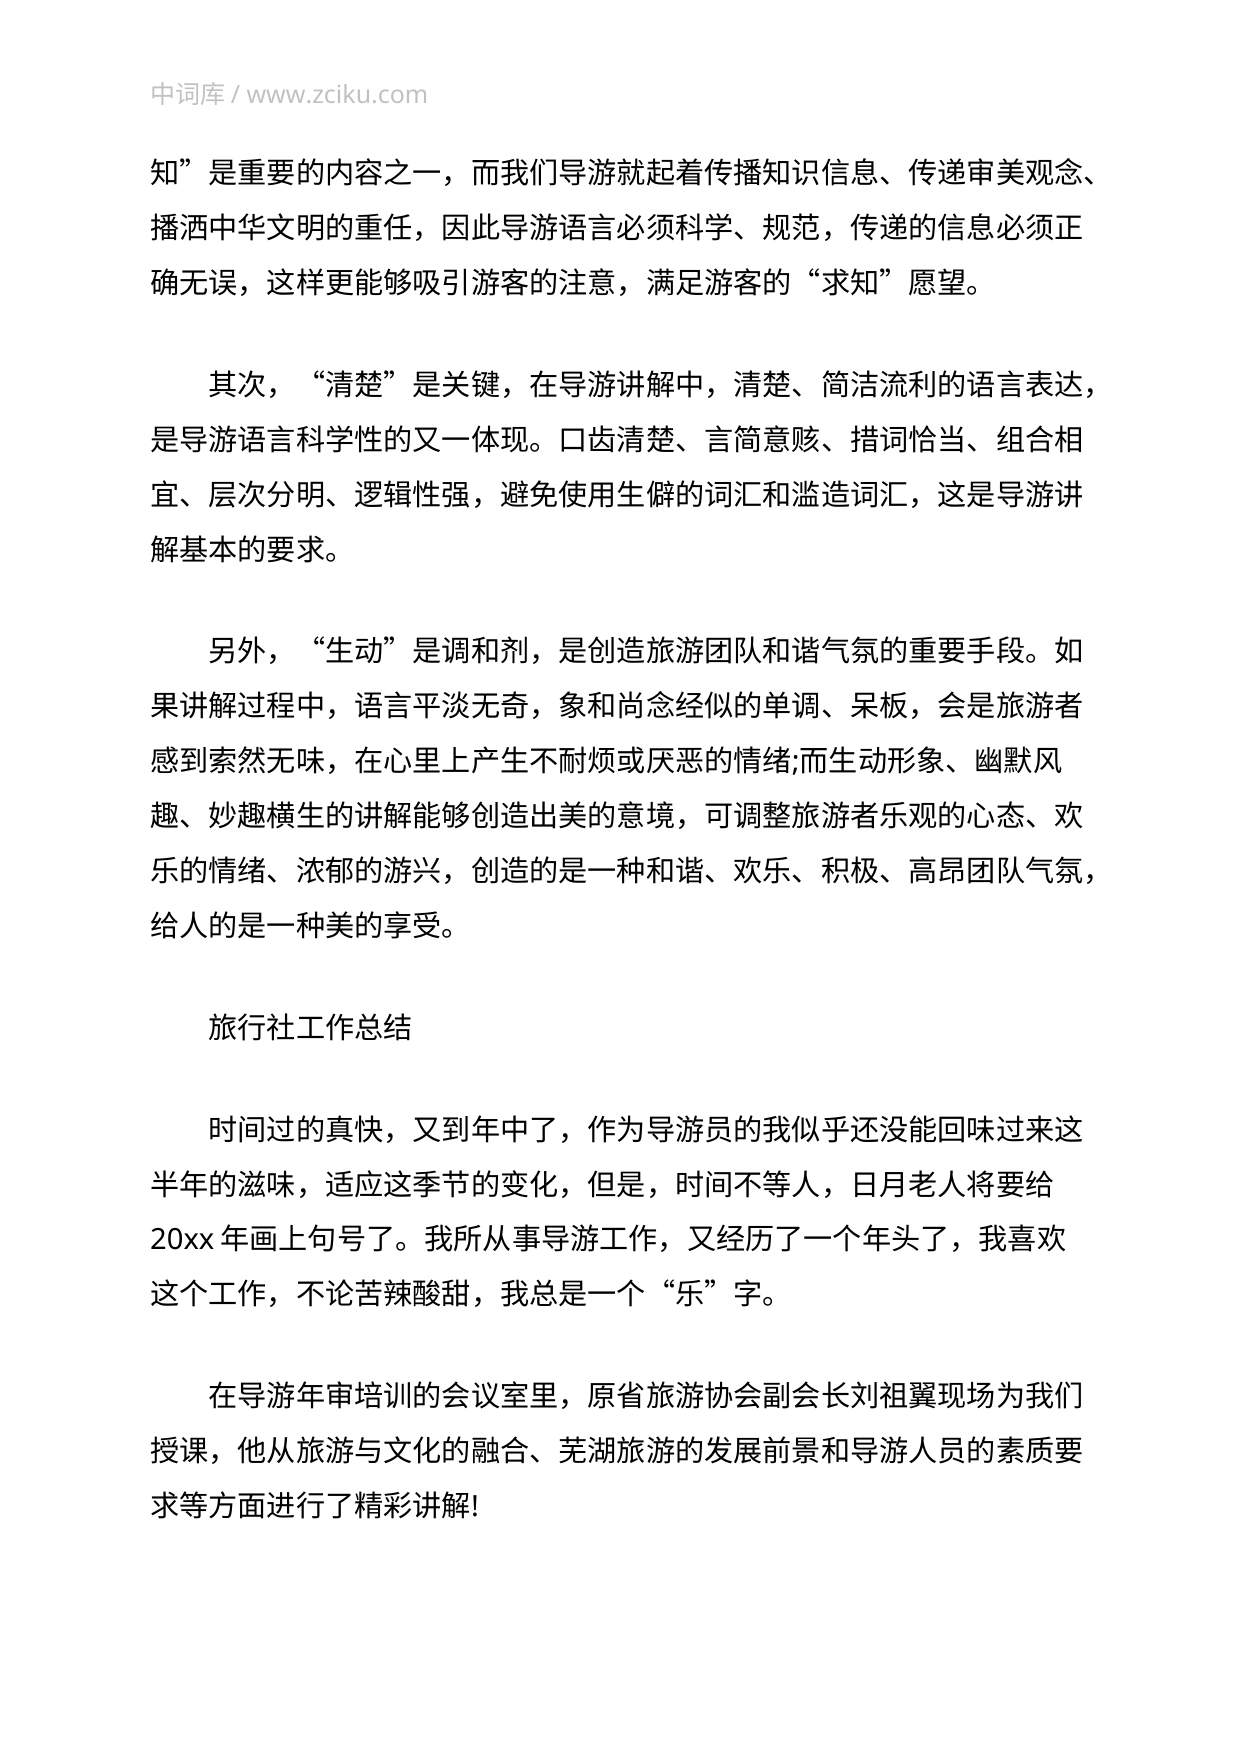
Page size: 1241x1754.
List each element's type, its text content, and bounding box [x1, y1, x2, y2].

text 旅行社工作总结 [150, 1004, 1090, 1047]
text 时间过的真快，又到年中了，作为导游员的我似乎还没能回味过来这半年的滋味，适应这季节的变化，但是，时间不等人，日月老人将要给20xx年画上句号了。我所从事导游工作，又经历了一个年头了，我喜欢这个工作，不论苦辣酸甜，我总是一个“乐”字。 [150, 1106, 1090, 1313]
text 另外，“生动”是调和剂，是创造旅游团队和谐气氛的重要手段。如果讲解过程中，语言平淡无奇，象和尚念经似的单调、呆板，会是旅游者感到索然无味，在心里上产生不耐烦或厌恶的情绪;而生动形象、幽默风趣、妙趣横生的讲解能够创造出美的意境，可调整旅游者乐观的心态、欢乐的情绪、浓郁的游兴，创造的是一种和谐、欢乐、积极、高昂团队气氛，给人的是一种美的享受。 [150, 628, 1090, 945]
text 其次，“清楚”是关键，在导游讲解中，清楚、简洁流利的语言表达，是导游语言科学性的又一体现。口齿清楚、言简意赅、措词恰当、组合相宜、层次分明、逻辑性强，避免使用生僻的词汇和滥造词汇，这是导游讲解基本的要求。 [150, 362, 1090, 568]
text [150, 150, 1090, 302]
text 在导游年审培训的会议室里，原省旅游协会副会长刘祖翼现场为我们授课，他从旅游与文化的融合、芜湖旅游的发展前景和导游人员的素质要求等方面进行了精彩讲解! [150, 1373, 1090, 1525]
